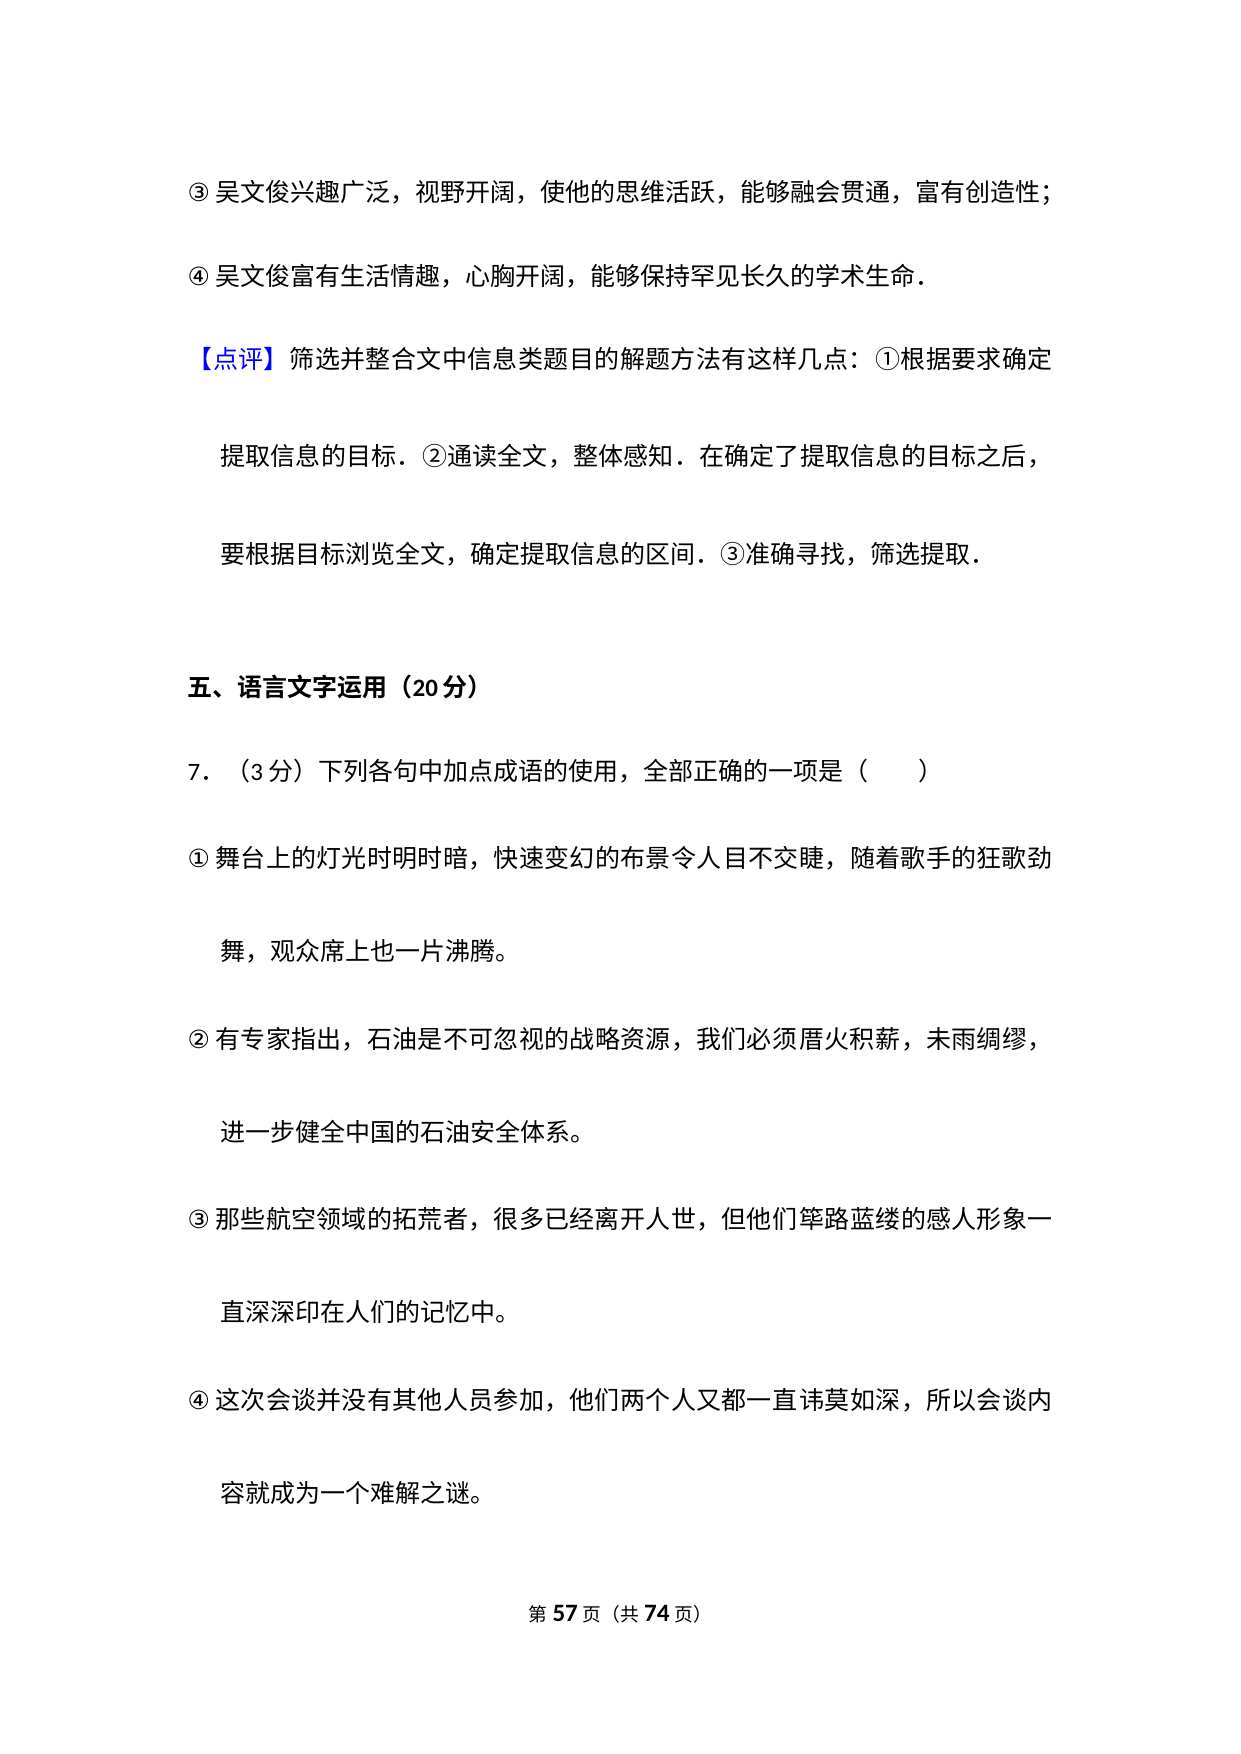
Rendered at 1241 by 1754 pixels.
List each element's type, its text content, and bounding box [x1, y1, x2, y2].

text 【点评】筛选并整合文中信息类题目的解题方法有这样几点：①根据要求确定提取信息的目标．②通读全文，整体感知．在确定了提取信息的目标之后，要根据目标浏览全文，确定提取信息的区间．③准确寻找，筛选提取． [187, 325, 1053, 585]
text ④吴文俊富有生活情趣，心胸开阔，能够保持罕见长久的学术生命． [187, 242, 1053, 307]
text ②有专家指出，石油是不可忽视的战略资源，我们必须厝火积薪，未雨绸缪，进一步健全中国的石油安全体系。 [187, 1000, 1053, 1163]
text ①舞台上的灯光时明时暗，快速变幻的布景令人目不交睫，随着歌手的狂歌劲舞，观众席上也一片沸腾。 [187, 820, 1053, 982]
text 7．（3分）下列各句中加点成语的使用，全部正确的一项是（ ） [187, 737, 1053, 802]
text ④这次会谈并没有其他人员参加，他们两个人又都一直讳莫如深，所以会谈内容就成为一个难解之谜。 [187, 1362, 1053, 1524]
text ③吴文俊兴趣广泛，视野开阔，使他的思维活跃，能够融会贯通，富有创造性； [187, 158, 1053, 223]
text ③那些航空领域的拓荒者，很多已经离开人世，但他们筚路蓝缕的感人形象一直深深印在人们的记忆中。 [187, 1181, 1053, 1343]
text 五、语言文字运用（20分） [187, 653, 1053, 718]
